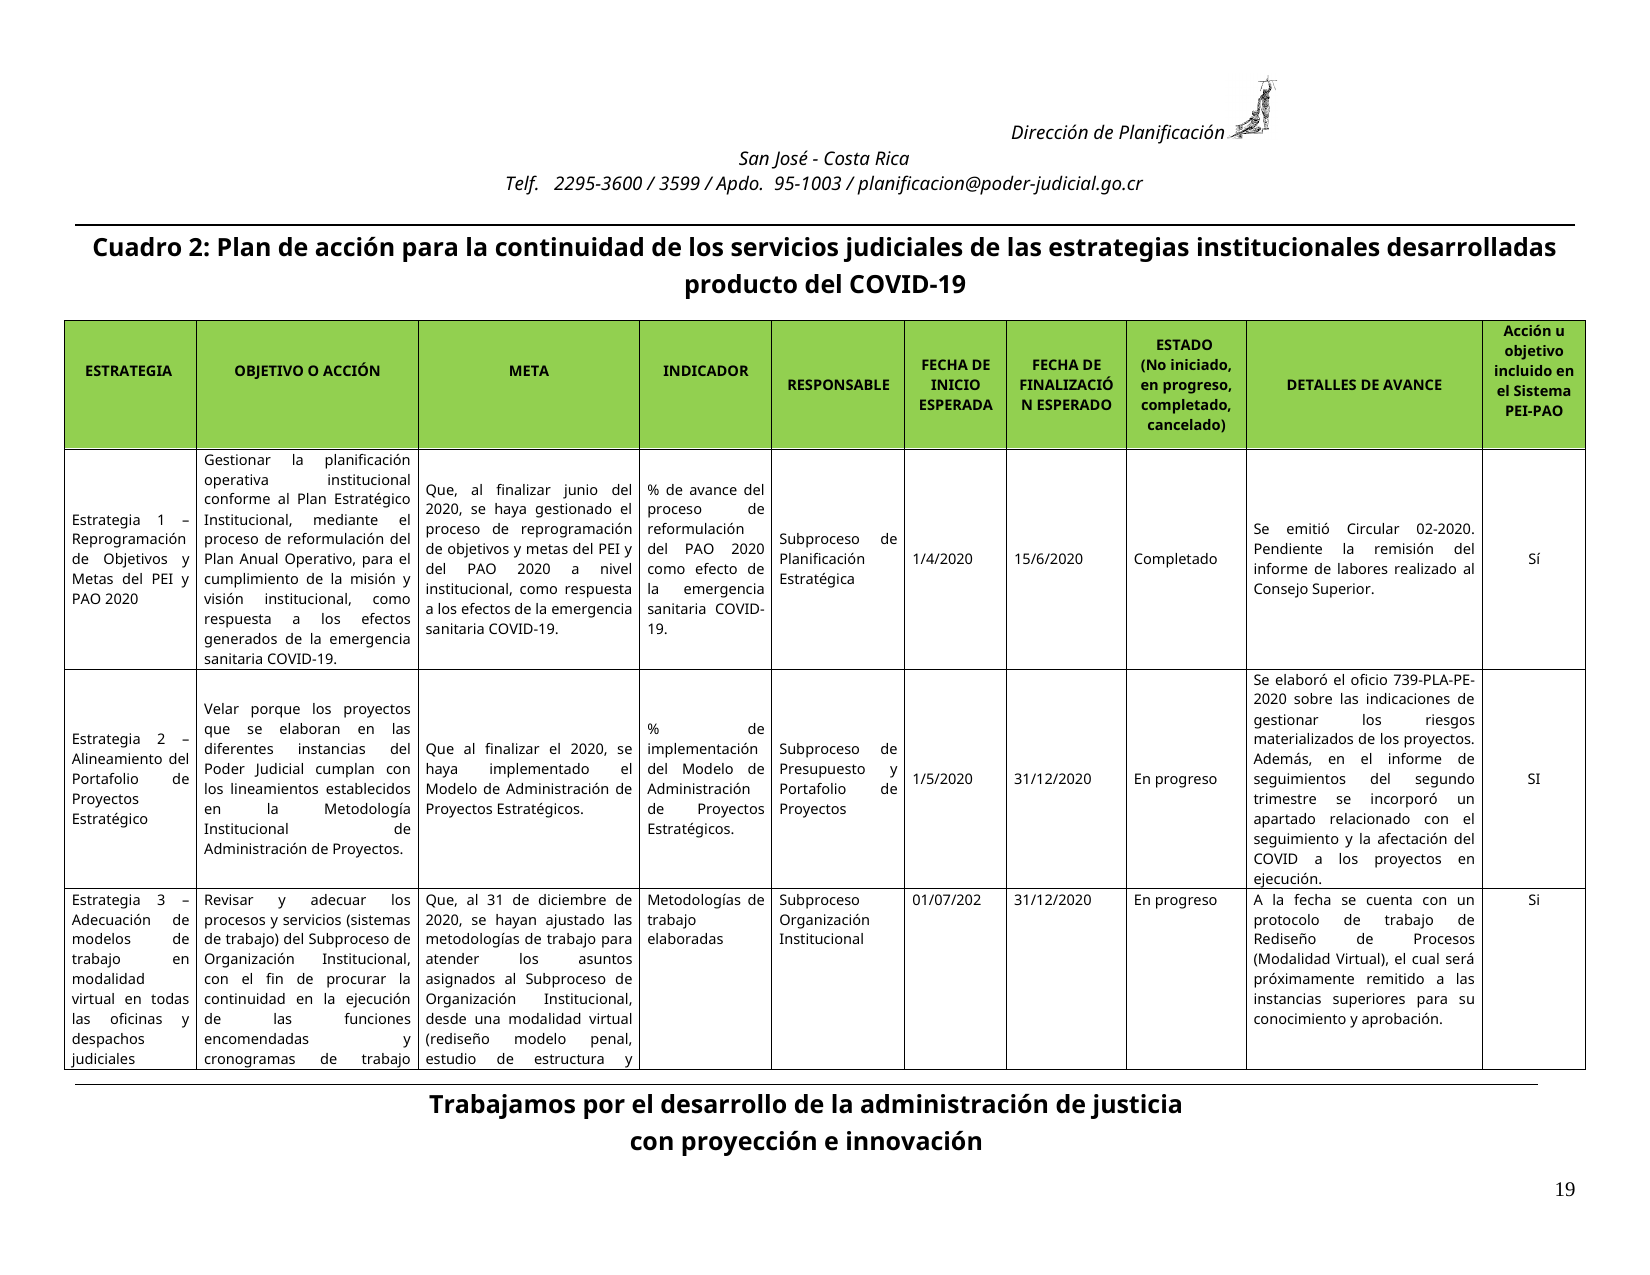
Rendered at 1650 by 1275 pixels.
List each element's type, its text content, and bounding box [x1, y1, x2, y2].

table_cell Metodologías de trabajo elaboradas [640, 889, 771, 1068]
table_cell Se elaboró el oficio 739-PLA-PE-2020 sobre las indicaciones de gestionar los riesgos materializados de los proyectos. Además, en el informe de seguimientos del segundo trimestre se incorporó un apartado relacionado con el seguimiento y la afectación del COVID a los proyectos en ejecución. [1247, 670, 1482, 888]
table_cell En progreso [1127, 889, 1246, 1068]
table_header RESPONSABLE [772, 321, 904, 448]
text Cuadro 2: Plan de acción para la continuidad de los servicios judiciales de las estrategias institucionales desarrolladas producto del COVID-19 [75, 230, 1575, 301]
table_cell Completado [1127, 450, 1246, 668]
table_cell SI [1483, 670, 1585, 888]
table_cell Estrategia 2 – Alineamiento del Portafolio de Proyectos Estratégico [65, 670, 196, 888]
table_cell 1/4/2020 [905, 450, 1006, 668]
table_cell Estrategia 1 – Reprogramación de Objetivos y Metas del PEI y PAO 2020 [65, 450, 196, 668]
table_cell Que al finalizar el 2020, se haya implementado el Modelo de Administración de Proyectos Estratégicos. [419, 670, 639, 888]
table_cell Estrategia 3 – Adecuación de modelos de trabajo en modalidad virtual en todas las oficinas y despachos judiciales [65, 889, 196, 1068]
table_cell Sí [1483, 450, 1585, 668]
table_header FECHA DE FINALIZACIÓN ESPERADO [1007, 321, 1126, 448]
table_cell % de avance del proceso de reformulación del PAO 2020 como efecto de la emergencia sanitaria COVID-19. [640, 450, 771, 668]
table_cell 31/12/2020 [1007, 889, 1126, 1068]
table_cell Si [1483, 889, 1585, 1068]
table_cell 15/6/2020 [1007, 450, 1126, 668]
table_cell En progreso [1127, 670, 1246, 888]
table_header ESTADO (No iniciado, en progreso, completado, cancelado) [1127, 321, 1246, 448]
table_header FECHA DE INICIO ESPERADA [905, 321, 1006, 448]
table_cell Subproceso de Planificación Estratégica [772, 450, 904, 668]
table_header INDICADOR [640, 321, 771, 448]
table_header META [419, 321, 639, 448]
picture [1225, 73, 1278, 140]
table_header DETALLES DE AVANCE [1247, 321, 1482, 448]
table_cell Que, al finalizar junio del 2020, se haya gestionado el proceso de reprogramación de objetivos y metas del PEI y del PAO 2020 a nivel institucional, como respuesta a los efectos de la emergencia sanitaria COVID-19. [419, 450, 639, 668]
table_cell Se emitió Circular 02-2020. Pendiente la remisión del informe de labores realizado al Consejo Superior. [1247, 450, 1482, 668]
table_cell Velar porque los proyectos que se elaboran en las diferentes instancias del Poder Judicial cumplan con los lineamientos establecidos en la Metodología Institucional de Administración de Proyectos. [197, 670, 418, 888]
table_cell Subproceso de Presupuesto y Portafolio de Proyectos [772, 670, 904, 888]
table_cell Gestionar la planificación operativa institucional conforme al Plan Estratégico Institucional, mediante el proceso de reformulación del Plan Anual Operativo, para el cumplimiento de la misión y visión institucional, como respuesta a los efectos generados de la emergencia sanitaria COVID-19. [197, 450, 418, 668]
table_cell 01/07/202 [905, 889, 1006, 1068]
table_cell 31/12/2020 [1007, 670, 1126, 888]
table_cell 1/5/2020 [905, 670, 1006, 888]
table_cell Subproceso Organización Institucional [772, 889, 904, 1068]
table_header ESTRATEGIA [65, 321, 196, 448]
table_header OBJETIVO O ACCIÓN [197, 321, 418, 448]
table_cell % de implementación del Modelo de Administración de Proyectos Estratégicos. [640, 670, 771, 888]
table_header Acción u objetivo incluido en el Sistema PEI-PAO [1483, 321, 1585, 448]
